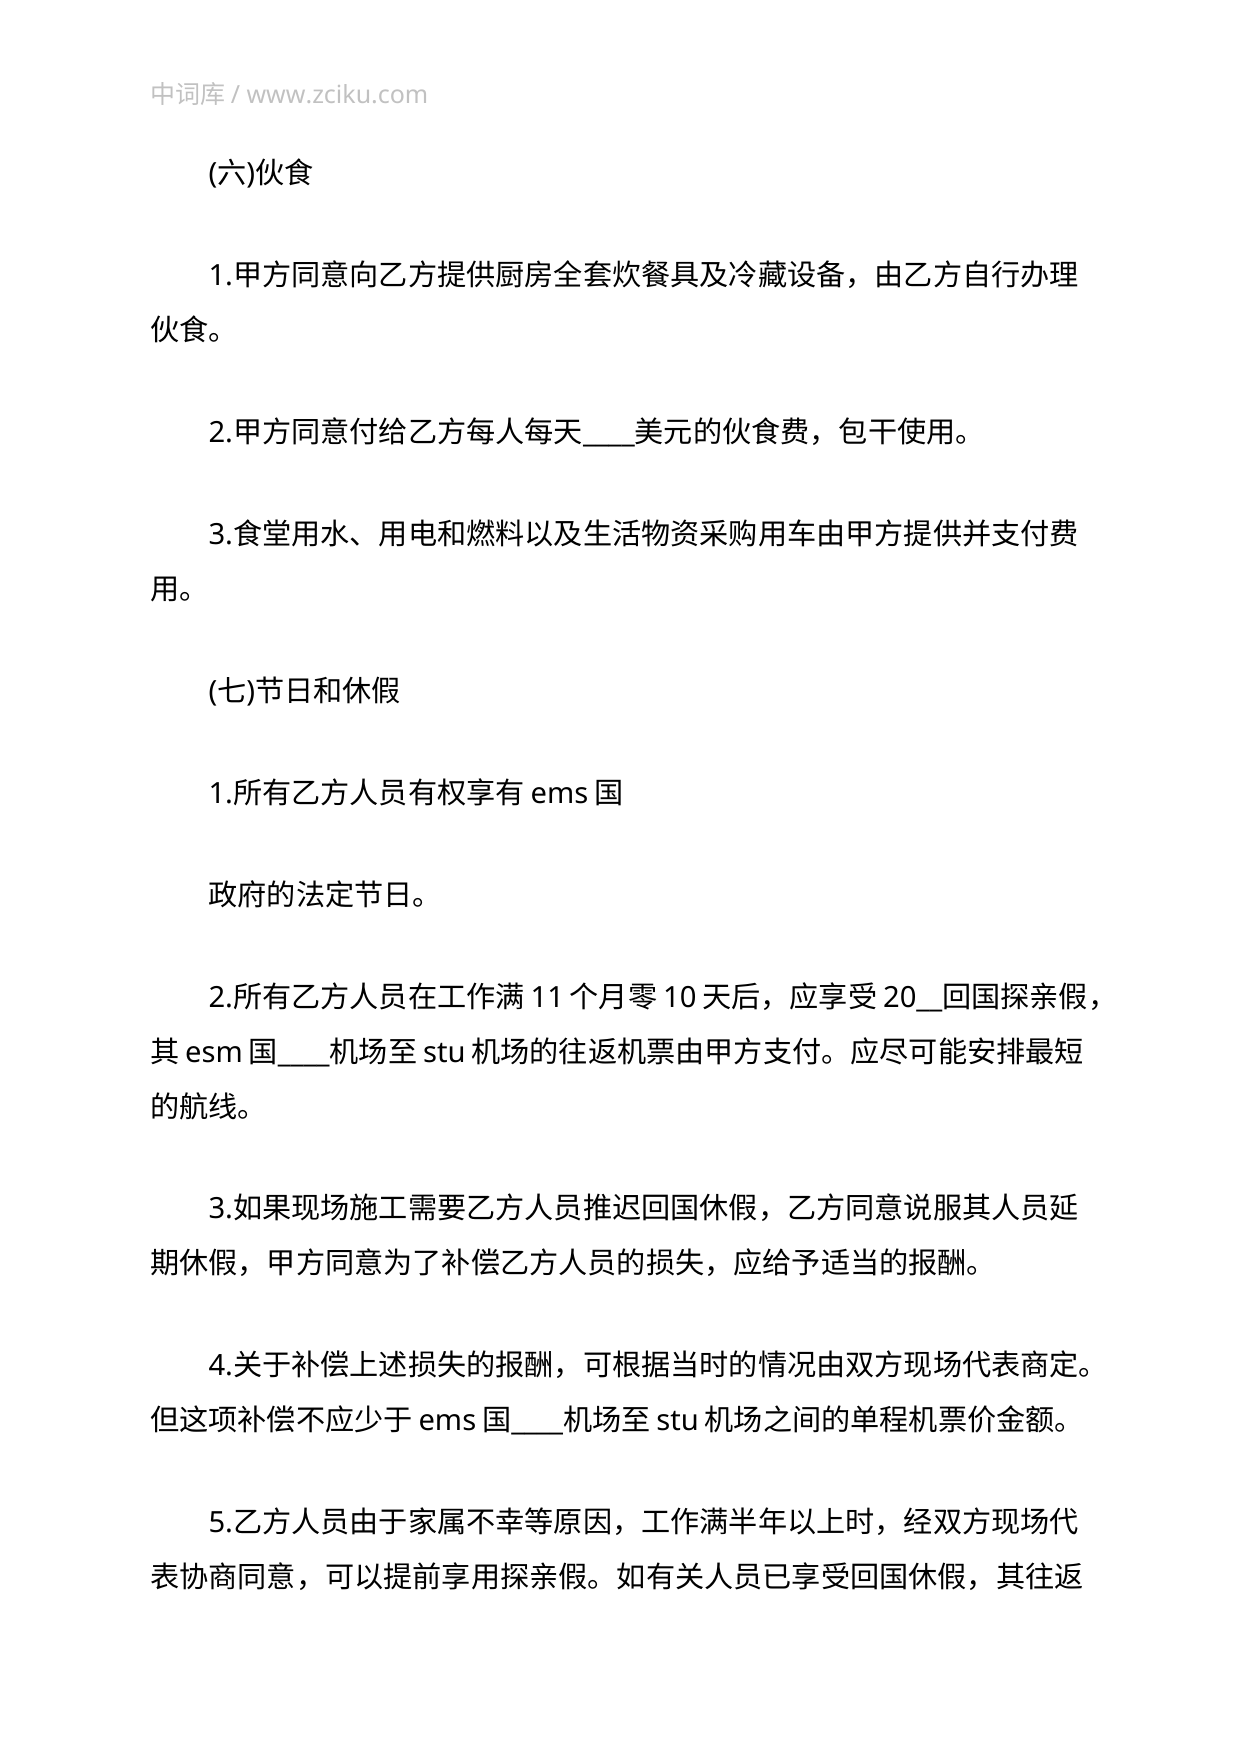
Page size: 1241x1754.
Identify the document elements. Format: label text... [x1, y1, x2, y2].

text 2.所有乙方人员在工作满11个月零10天后，应享受20__回国探亲假，其esm国____机场至stu机场的往返机票由甲方支付。应尽可能安排最短的航线。 [150, 973, 1090, 1126]
text (六)伙食 [150, 150, 1090, 192]
text 政府的法定节日。 [150, 871, 1090, 914]
text 4.关于补偿上述损失的报酬，可根据当时的情况由双方现场代表商定。但这项补偿不应少于ems国____机场至stu机场之间的单程机票价金额。 [150, 1342, 1090, 1439]
text 3.食堂用水、用电和燃料以及生活物资采购用车由甲方提供并支付费用。 [150, 511, 1090, 608]
text 3.如果现场施工需要乙方人员推迟回国休假，乙方同意说服其人员延期休假，甲方同意为了补偿乙方人员的损失，应给予适当的报酬。 [150, 1185, 1090, 1282]
text (七)节日和休假 [150, 667, 1090, 710]
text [150, 1499, 1090, 1596]
text 1.所有乙方人员有权享有ems国 [150, 769, 1090, 812]
text 1.甲方同意向乙方提供厨房全套炊餐具及冷藏设备，由乙方自行办理伙食。 [150, 252, 1090, 349]
text 2.甲方同意付给乙方每人每天____美元的伙食费，包干使用。 [150, 409, 1090, 451]
